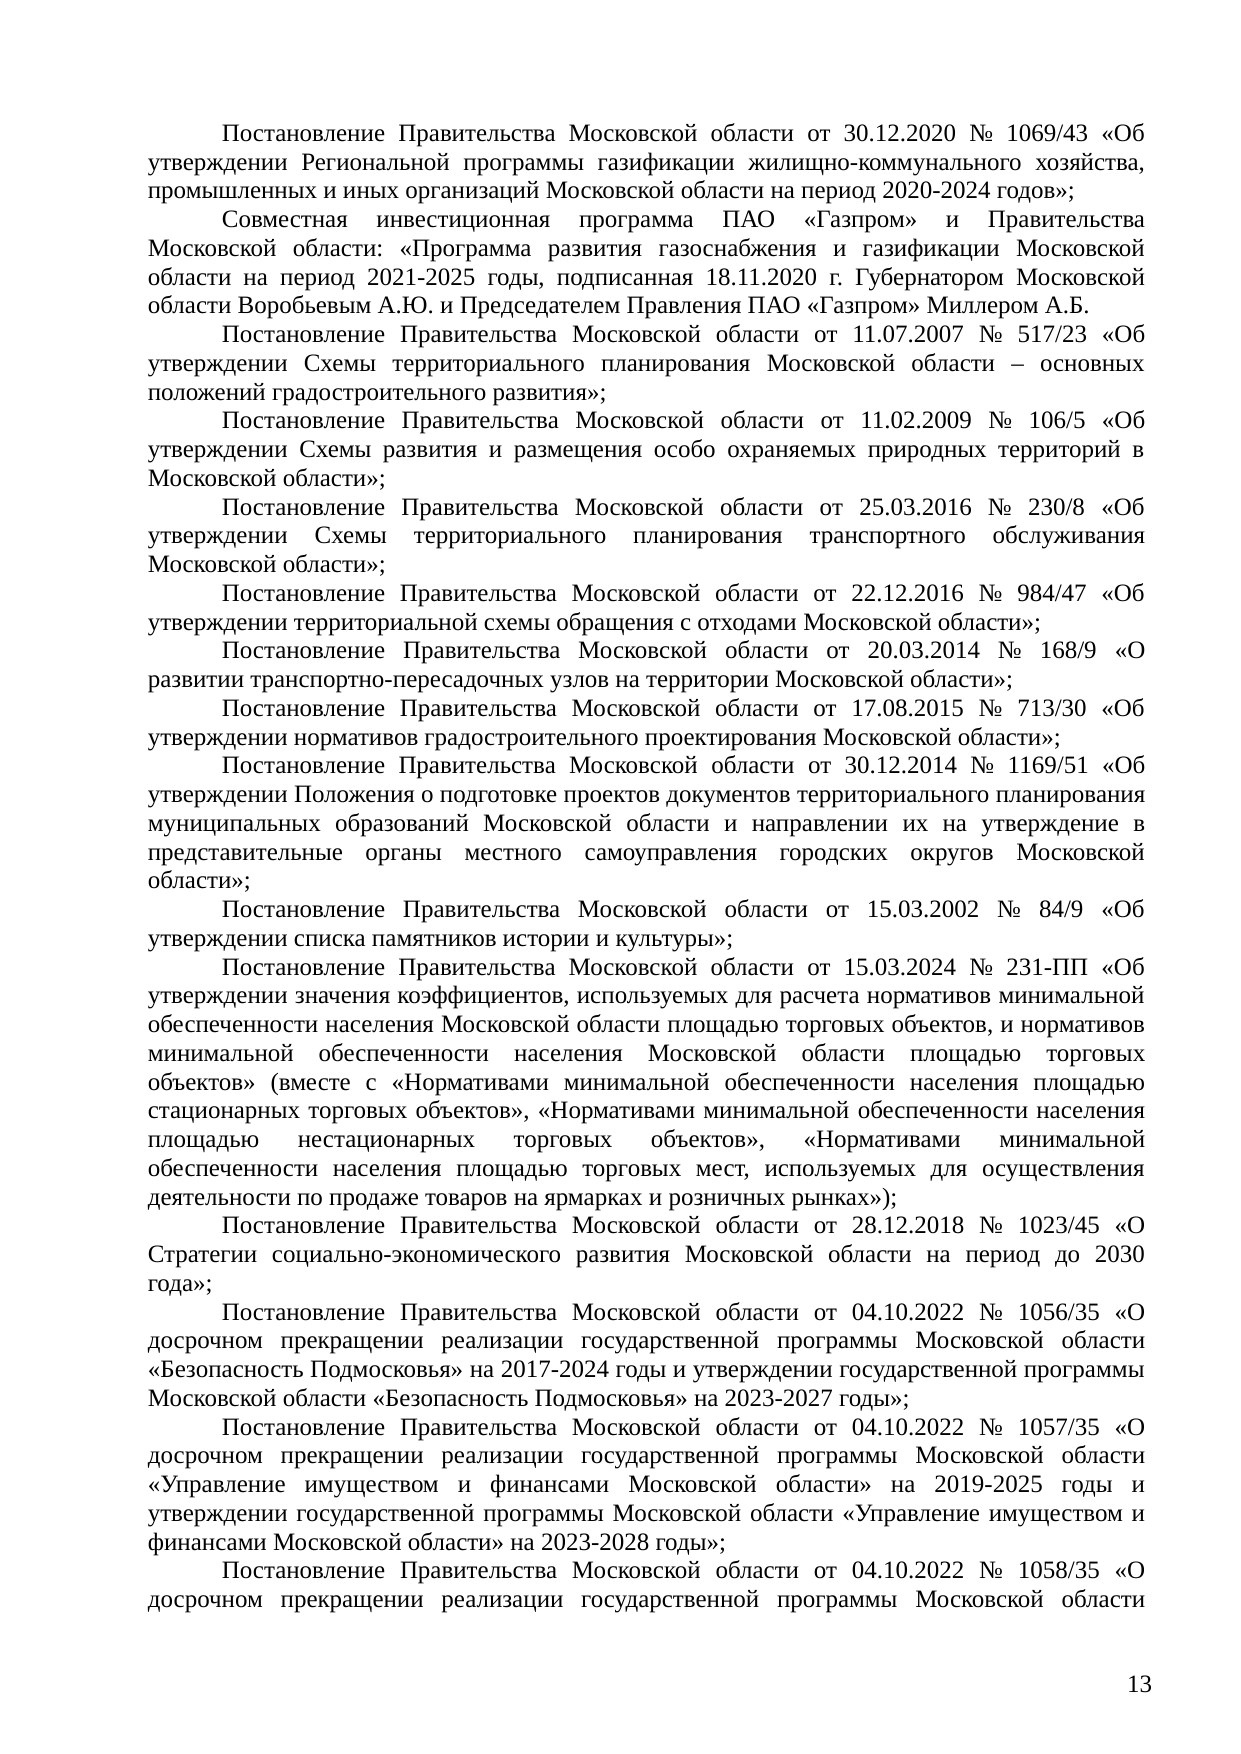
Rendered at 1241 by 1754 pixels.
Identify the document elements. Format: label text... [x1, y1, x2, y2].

text Совместная инвестиционная программа ПАО «Газпром» и Правительства Московской области: «Программа развития газоснабжения и газификации Московской области на период 2021-2025 годы, подписанная 18.11.2020 г. Губернатором Московской области Воробьевым А.Ю. и Председателем Правления ПАО «Газпром» Миллером А.Б. [148, 204, 1146, 319]
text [148, 1556, 1146, 1613]
text Постановление Правительства Московской области от 17.08.2015 № 713/30 «Об утверждении нормативов градостроительного проектирования Московской области»; [148, 693, 1146, 751]
text Постановление Правительства Московской области от 28.12.2018 № 1023/45 «О Стратегии социально-экономического развития Московской области на период до 2030 года»; [148, 1211, 1146, 1297]
text Постановление Правительства Московской области от 20.03.2014 № 168/9 «О развитии транспортно-пересадочных узлов на территории Московской области»; [148, 636, 1146, 693]
text Постановление Правительства Московской области от 30.12.2014 № 1169/51 «Об утверждении Положения о подготовке проектов документов территориального планирования муниципальных образований Московской области и направлении их на утверждение в представительные органы местного самоуправления городских округов Московской области»; [148, 751, 1146, 894]
text Постановление Правительства Московской области от 22.12.2016 № 984/47 «Об утверждении территориальной схемы обращения с отходами Московской области»; [148, 578, 1146, 636]
text Постановление Правительства Московской области от 15.03.2002 № 84/9 «Об утверждении списка памятников истории и культуры»; [148, 894, 1146, 952]
text Постановление Правительства Московской области от 04.10.2022 № 1056/35 «О досрочном прекращении реализации государственной программы Московской области «Безопасность Подмосковья» на 2017-2024 годы и утверждении государственной программы Московской области «Безопасность Подмосковья» на 2023-2027 годы»; [148, 1297, 1146, 1412]
text Постановление Правительства Московской области от 11.02.2009 № 106/5 «Об утверждении Схемы развития и размещения особо охраняемых природных территорий в Московской области»; [148, 406, 1146, 492]
text Постановление Правительства Московской области от 15.03.2024 № 231-ПП «Об утверждении значения коэффициентов, используемых для расчета нормативов минимальной обеспеченности населения Московской области площадью торговых объектов, и нормативов минимальной обеспеченности населения Московской области площадью торговых объектов» (вместе с «Нормативами минимальной обеспеченности населения площадью стационарных торговых объектов», «Нормативами минимальной обеспеченности населения площадью нестационарных торговых объектов», «Нормативами минимальной обеспеченности населения площадью торговых мест, используемых для осуществления деятельности по продаже товаров на ярмарках и розничных рынках»); [148, 952, 1146, 1211]
text Постановление Правительства Московской области от 30.12.2020 № 1069/43 «Об утверждении Региональной программы газификации жилищно-коммунального хозяйства, промышленных и иных организаций Московской области на период 2020-2024 годов»; [148, 118, 1146, 204]
text Постановление Правительства Московской области от 11.07.2007 № 517/23 «Об утверждении Схемы территориального планирования Московской области – основных положений градостроительного развития»; [148, 319, 1146, 406]
text Постановление Правительства Московской области от 04.10.2022 № 1057/35 «О досрочном прекращении реализации государственной программы Московской области «Управление имуществом и финансами Московской области» на 2019-2025 годы и утверждении государственной программы Московской области «Управление имуществом и финансами Московской области» на 2023-2028 годы»; [148, 1412, 1146, 1556]
text Постановление Правительства Московской области от 25.03.2016 № 230/8 «Об утверждении Схемы территориального планирования транспортного обслуживания Московской области»; [148, 492, 1146, 578]
